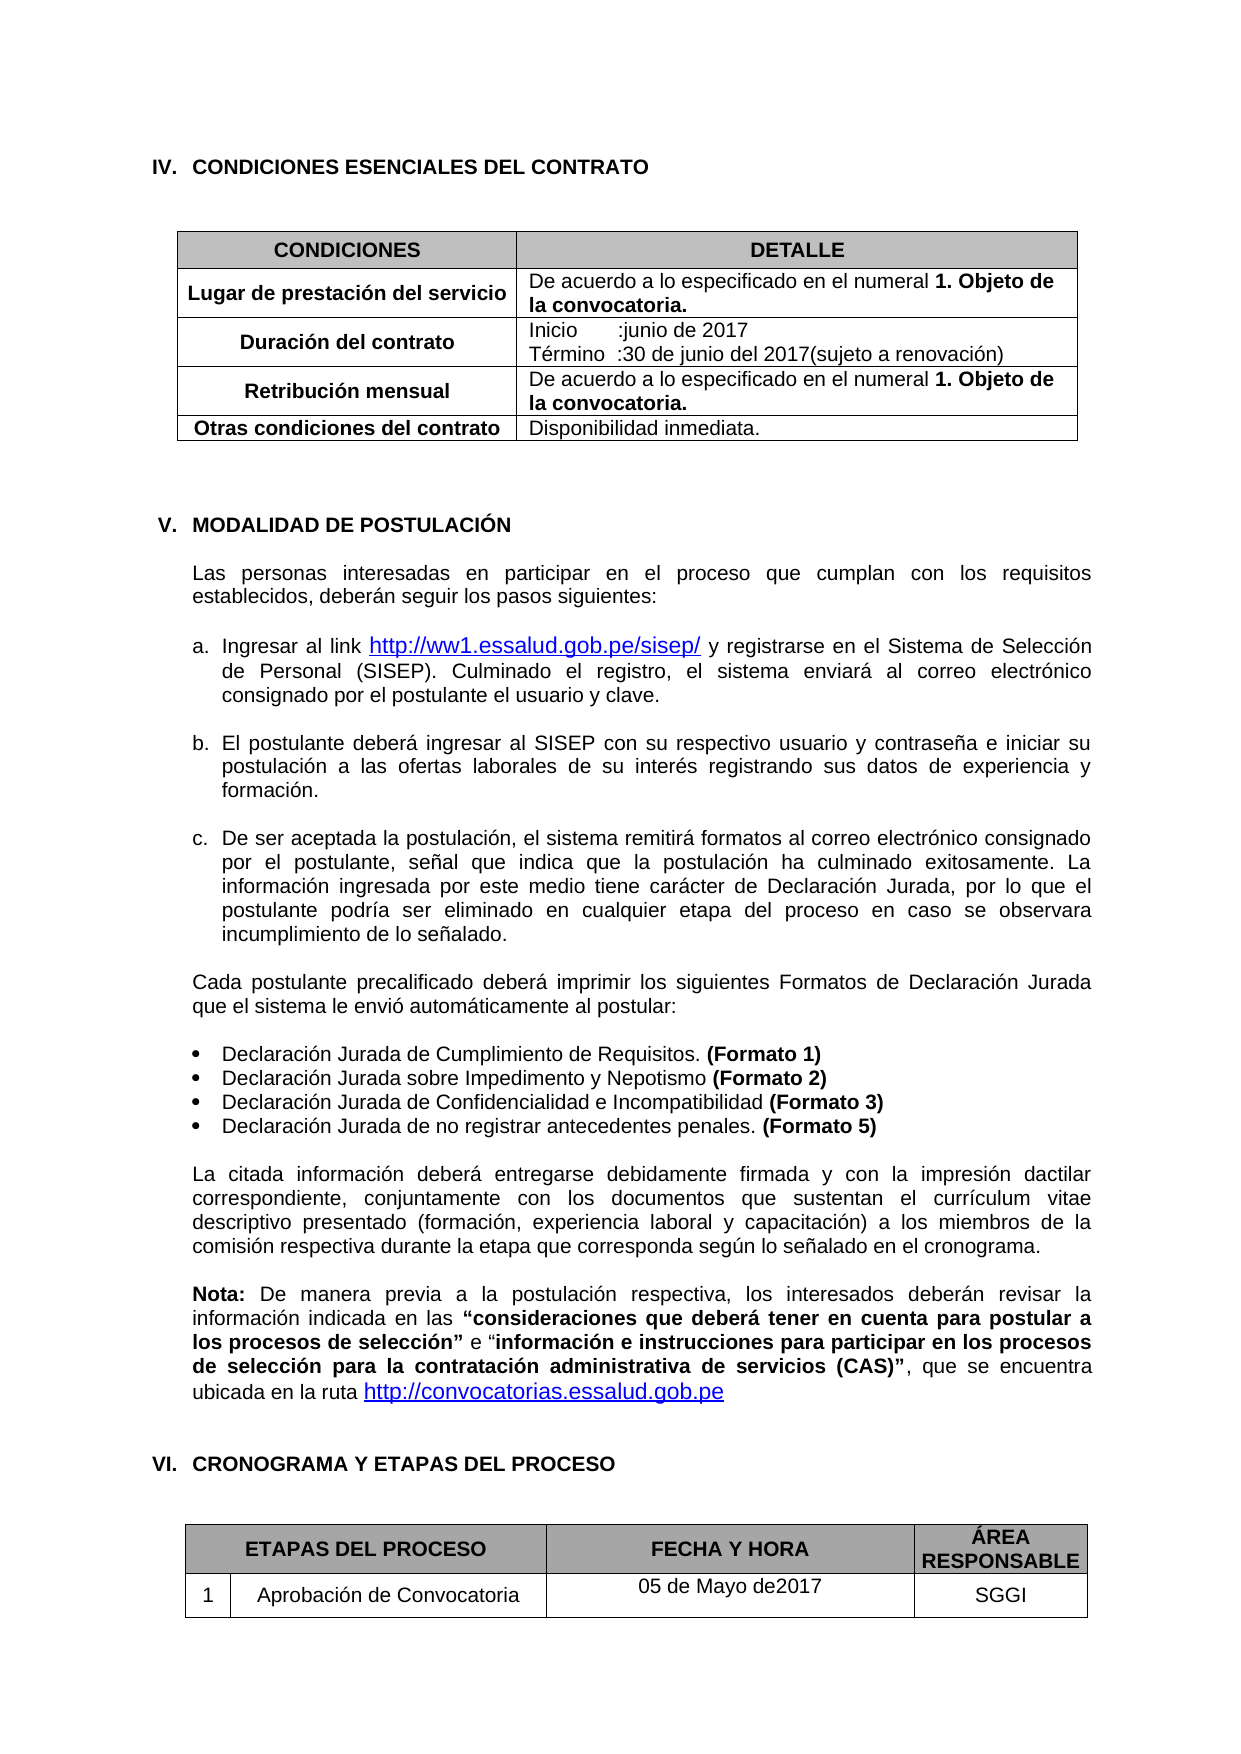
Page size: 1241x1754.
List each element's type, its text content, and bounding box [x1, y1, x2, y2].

list Declaración Jurada de Confidencialidad e Incompatibilidad (Formato 3) [192, 1090, 1092, 1114]
table_cell Otras condiciones del contrato [178, 416, 516, 439]
table_header ETAPAS DEL PROCESO [186, 1525, 546, 1573]
list El postulante deberá ingresar al SISEP con su respectivo usuario y contraseña e iniciar su postulación a las ofertas laborales de su interés registrando sus datos de experiencia y formación. [192, 730, 1092, 802]
table_cell Disponibilidad inmediata. [517, 416, 1077, 439]
table_cell Aprobación de Convocatoria [231, 1574, 546, 1617]
text Las personas interesadas en participar en el proceso que cumplan con los requisitos establecidos, deberán seguir los pasos siguientes: [192, 560, 1092, 608]
list De ser aceptada la postulación, el sistema remitirá formatos al correo electrónico consignado por el postulante, señal que indica que la postulación ha culminado exitosamente. La información ingresada por este medio tiene carácter de Declaración Jurada, por lo que el postulante podría ser eliminado en cualquier etapa del proceso en caso se observara incumplimiento de lo señalado. [192, 826, 1092, 946]
list Declaración Jurada de Cumplimiento de Requisitos. (Formato 1) [192, 1042, 1092, 1066]
list CONDICIONES ESENCIALES DEL CONTRATO [177, 155, 1092, 179]
text Nota: De manera previa a la postulación respectiva, los interesados deberán revisar la información indicada en las “consideraciones que deberá tener en cuenta para postular a los procesos de selección” e “información e instrucciones para participar en los procesos de selección para la contratación administrativa de servicios (CAS)”, que se encuentra ubicada en la ruta http://convocatorias.essalud.gob.pe [192, 1282, 1092, 1404]
text La citada información deberá entregarse debidamente firmada y con la impresión dactilar correspondiente, conjuntamente con los documentos que sustentan el currículum vitae descriptivo presentado (formación, experiencia laboral y capacitación) a los miembros de la comisión respectiva durante la etapa que corresponda según lo señalado en el cronograma. [192, 1162, 1092, 1258]
list Declaración Jurada de no registrar antecedentes penales. (Formato 5) [192, 1114, 1092, 1138]
list MODALIDAD DE POSTULACIÓN [177, 512, 1092, 536]
table_cell Duración del contrato [178, 318, 516, 366]
table_cell Lugar de prestación del servicio [178, 269, 516, 317]
text Cada postulante precalificado deberá imprimir los siguientes Formatos de Declaración Jurada que el sistema le envió automáticamente al postular: [192, 970, 1092, 1018]
list CRONOGRAMA Y ETAPAS DEL PROCESO [177, 1452, 1092, 1476]
table_cell 1 [186, 1574, 230, 1617]
table_cell De acuerdo a lo especificado en el numeral 1. Objeto de la convocatoria. [517, 269, 1077, 317]
table_header CONDICIONES [178, 232, 516, 268]
table_header FECHA Y HORA [547, 1525, 914, 1573]
table_header ÁREA RESPONSABLE [915, 1525, 1087, 1573]
table_header DETALLE [517, 232, 1077, 268]
list Declaración Jurada sobre Impedimento y Nepotismo (Formato 2) [192, 1066, 1092, 1090]
list Ingresar al link http://ww1.essalud.gob.pe/sisep/ y registrarse en el Sistema de Selección de Personal (SISEP). Culminado el registro, el sistema enviará al correo electrónico consignado por el postulante el usuario y clave. [192, 632, 1092, 706]
table_cell De acuerdo a lo especificado en el numeral 1. Objeto de la convocatoria. [517, 367, 1077, 414]
table_cell 05 de Mayo de2017 [547, 1574, 914, 1617]
table_cell Retribución mensual [178, 367, 516, 414]
table_cell SGGI [915, 1574, 1087, 1617]
table_cell Inicio :junio de 2017 Término :30 de junio del 2017(sujeto a renovación) [517, 318, 1077, 366]
